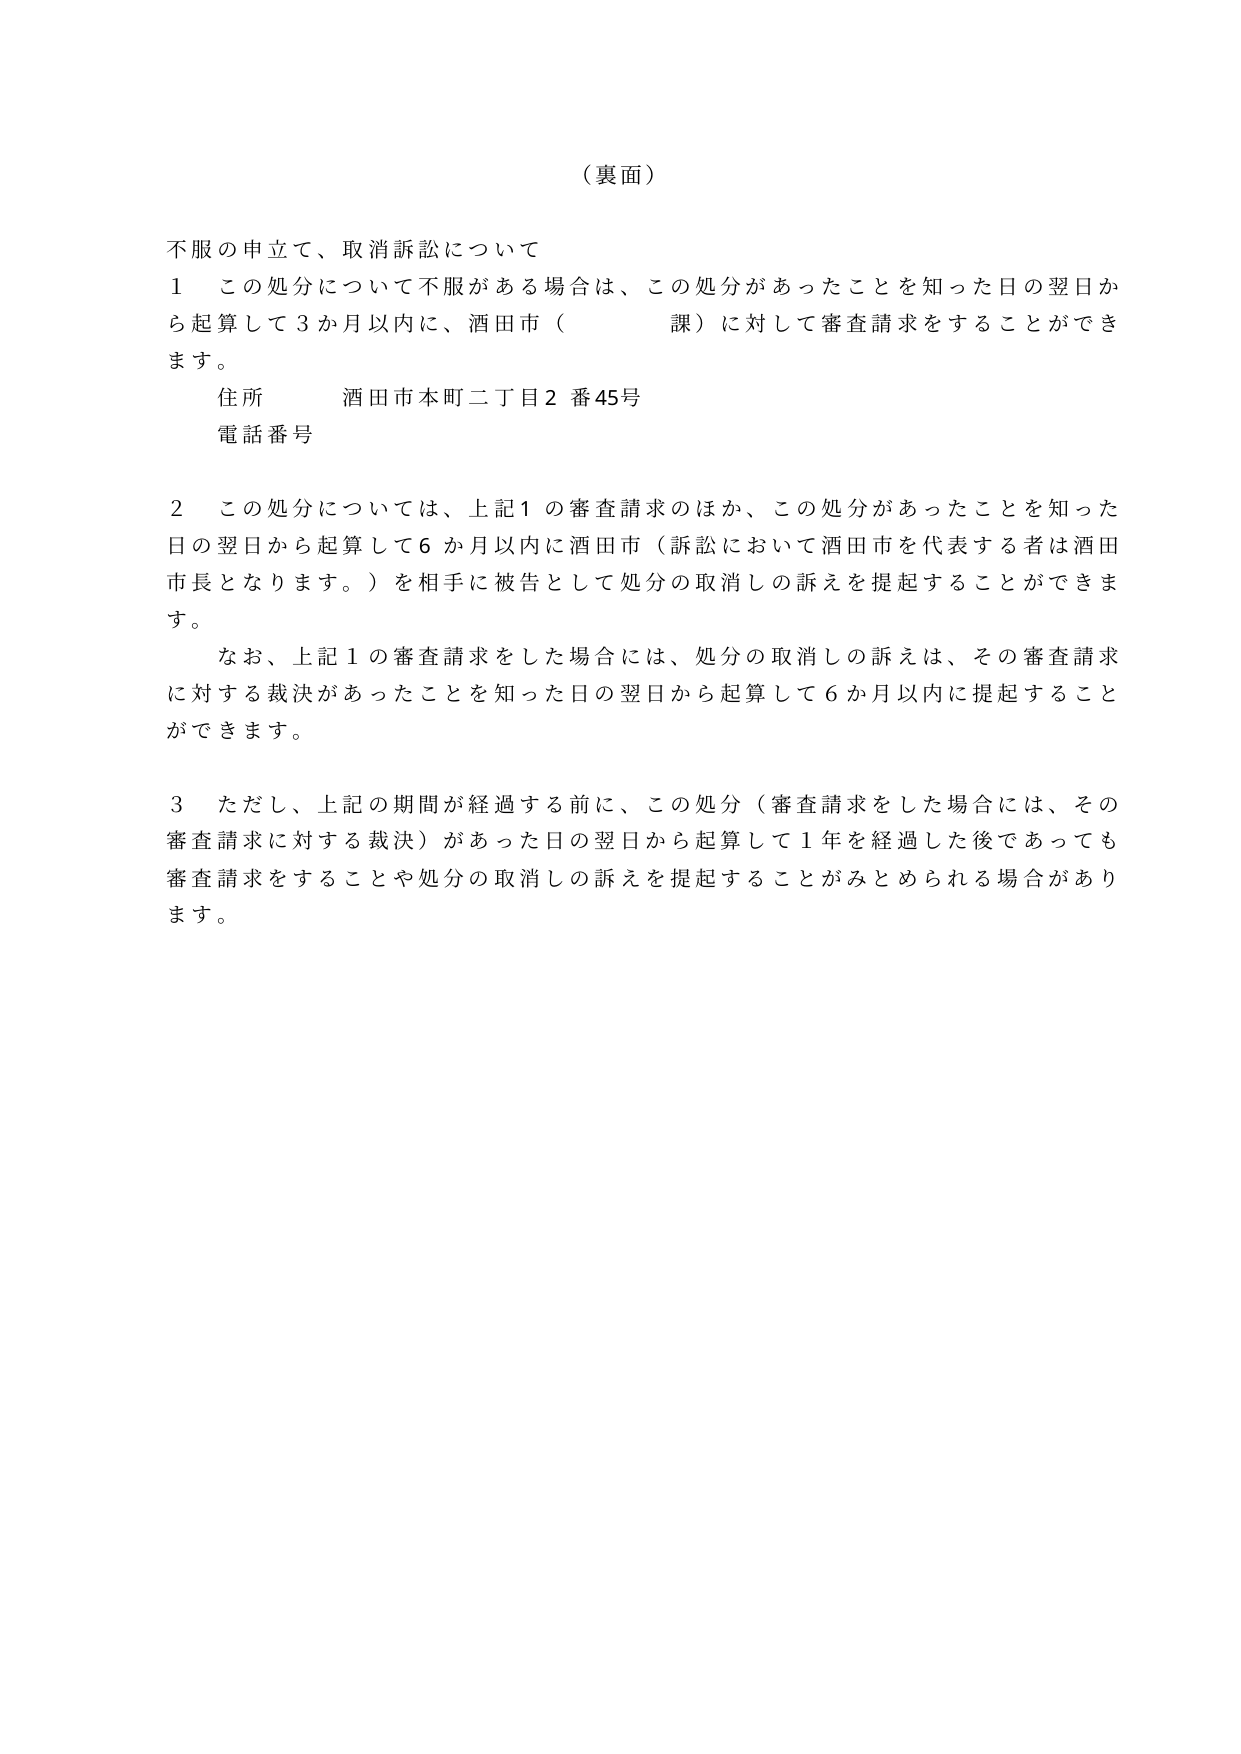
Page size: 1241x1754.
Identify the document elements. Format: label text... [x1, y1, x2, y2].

text １ この処分について不服がある場合は、この処分があったことを知った日の翌日から起算して３か月以内に、酒田市（ 課）に対して審査請求をすることができます。 [141, 267, 1124, 378]
text （裏面） [116, 156, 1124, 193]
text 住所 酒田市本町二丁目2番45号 [141, 378, 1124, 415]
text ３ ただし、上記の期間が経過する前に、この処分（審査請求をした場合には、その審査請求に対する裁決）があった日の翌日から起算して１年を経過した後であっても審査請求をすることや処分の取消しの訴えを提起することがみとめられる場合があります。 [141, 784, 1124, 932]
text ２ この処分については、上記1の審査請求のほか、この処分があったことを知った日の翌日から起算して6か月以内に酒田市（訴訟において酒田市を代表する者は酒田市長となります。）を相手に被告として処分の取消しの訴えを提起することができます。 [141, 489, 1124, 637]
text なお、上記１の審査請求をした場合には、処分の取消しの訴えは、その審査請求に対する裁決があったことを知った日の翌日から起算して６か月以内に提起することができます。 [141, 637, 1124, 747]
text 不服の申立て、取消訴訟について [141, 230, 1124, 267]
text 電話番号 [141, 415, 1124, 452]
